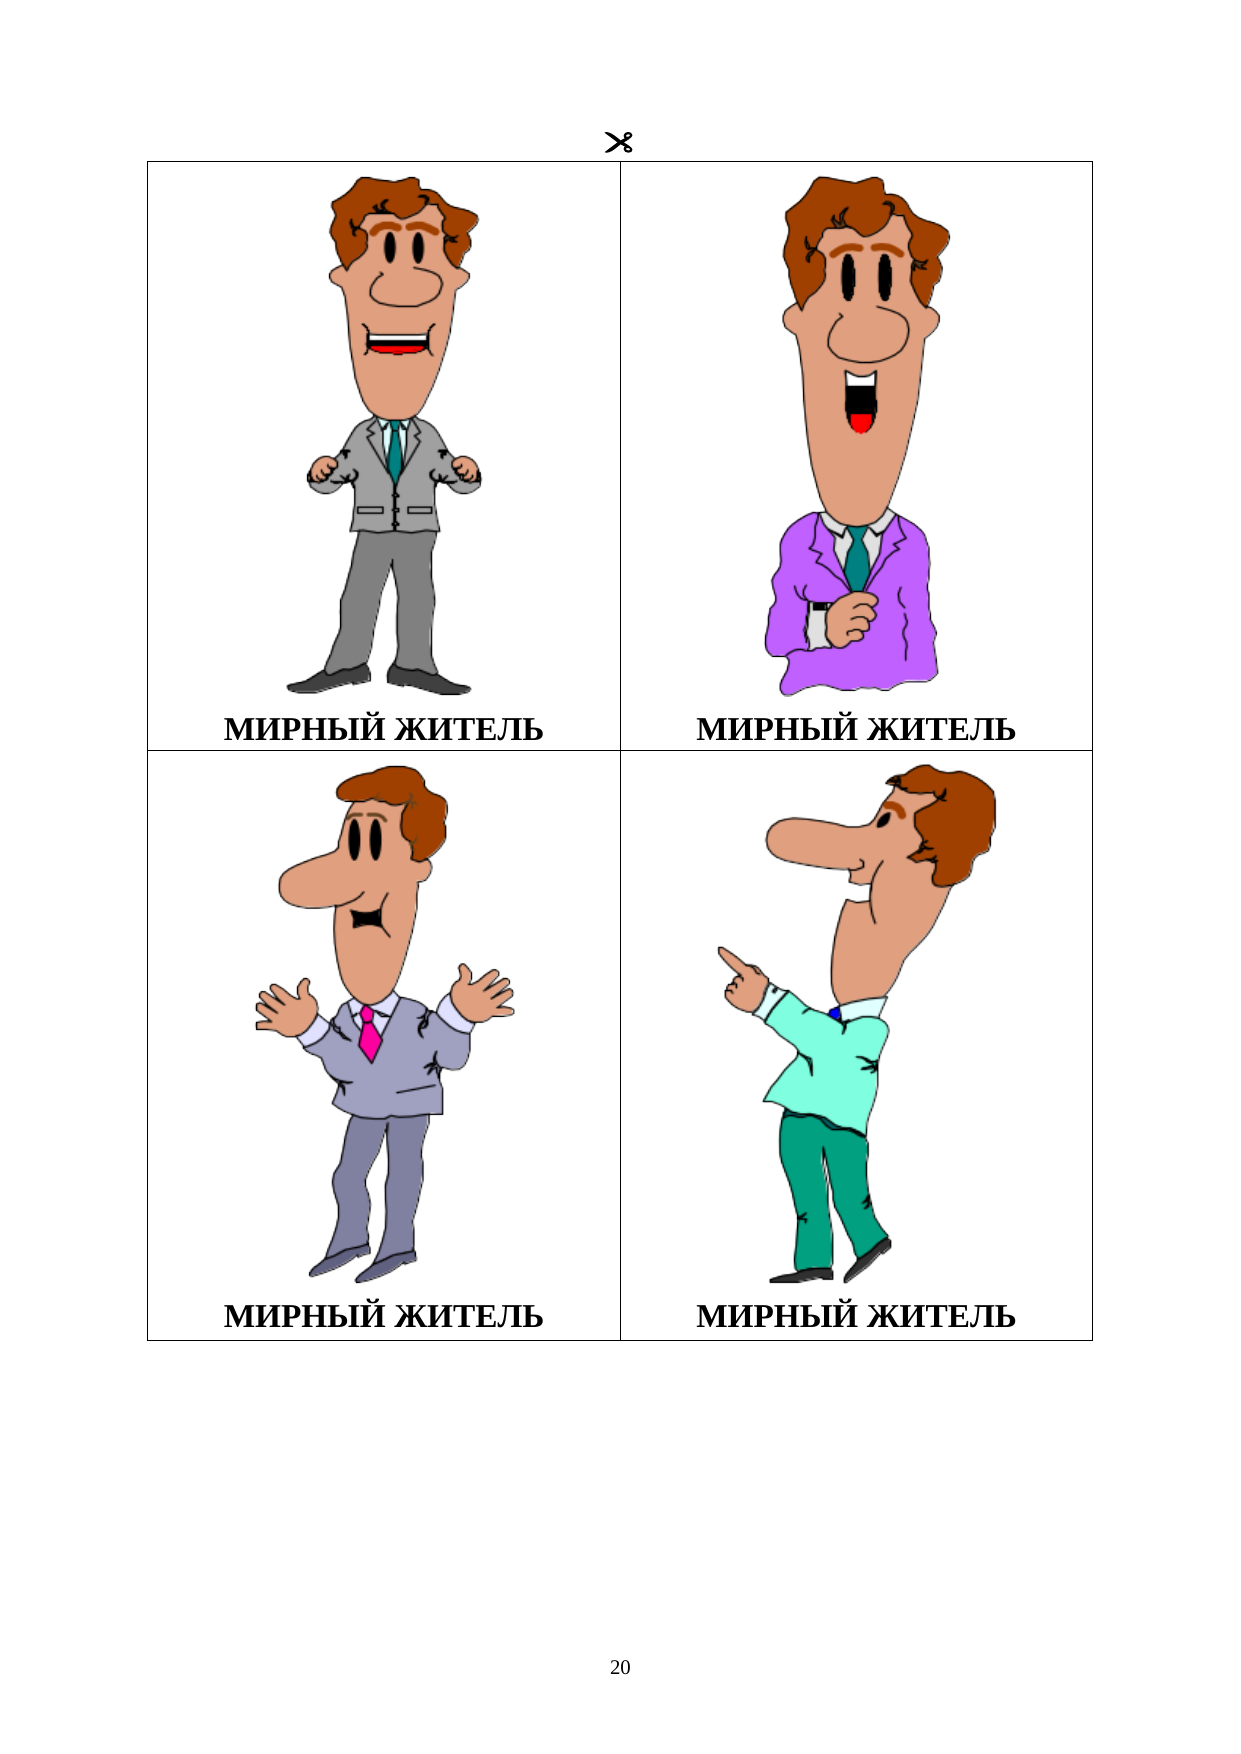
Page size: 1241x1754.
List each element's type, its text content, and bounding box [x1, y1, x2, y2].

table_header МИРНЫЙ ЖИТЕЛЬ [148, 162, 620, 750]
table_cell МИРНЫЙ ЖИТЕЛЬ [148, 751, 620, 1339]
table_cell МИРНЫЙ ЖИТЕЛЬ [621, 751, 1092, 1339]
table_header МИРНЫЙ ЖИТЕЛЬ [621, 162, 1092, 750]
